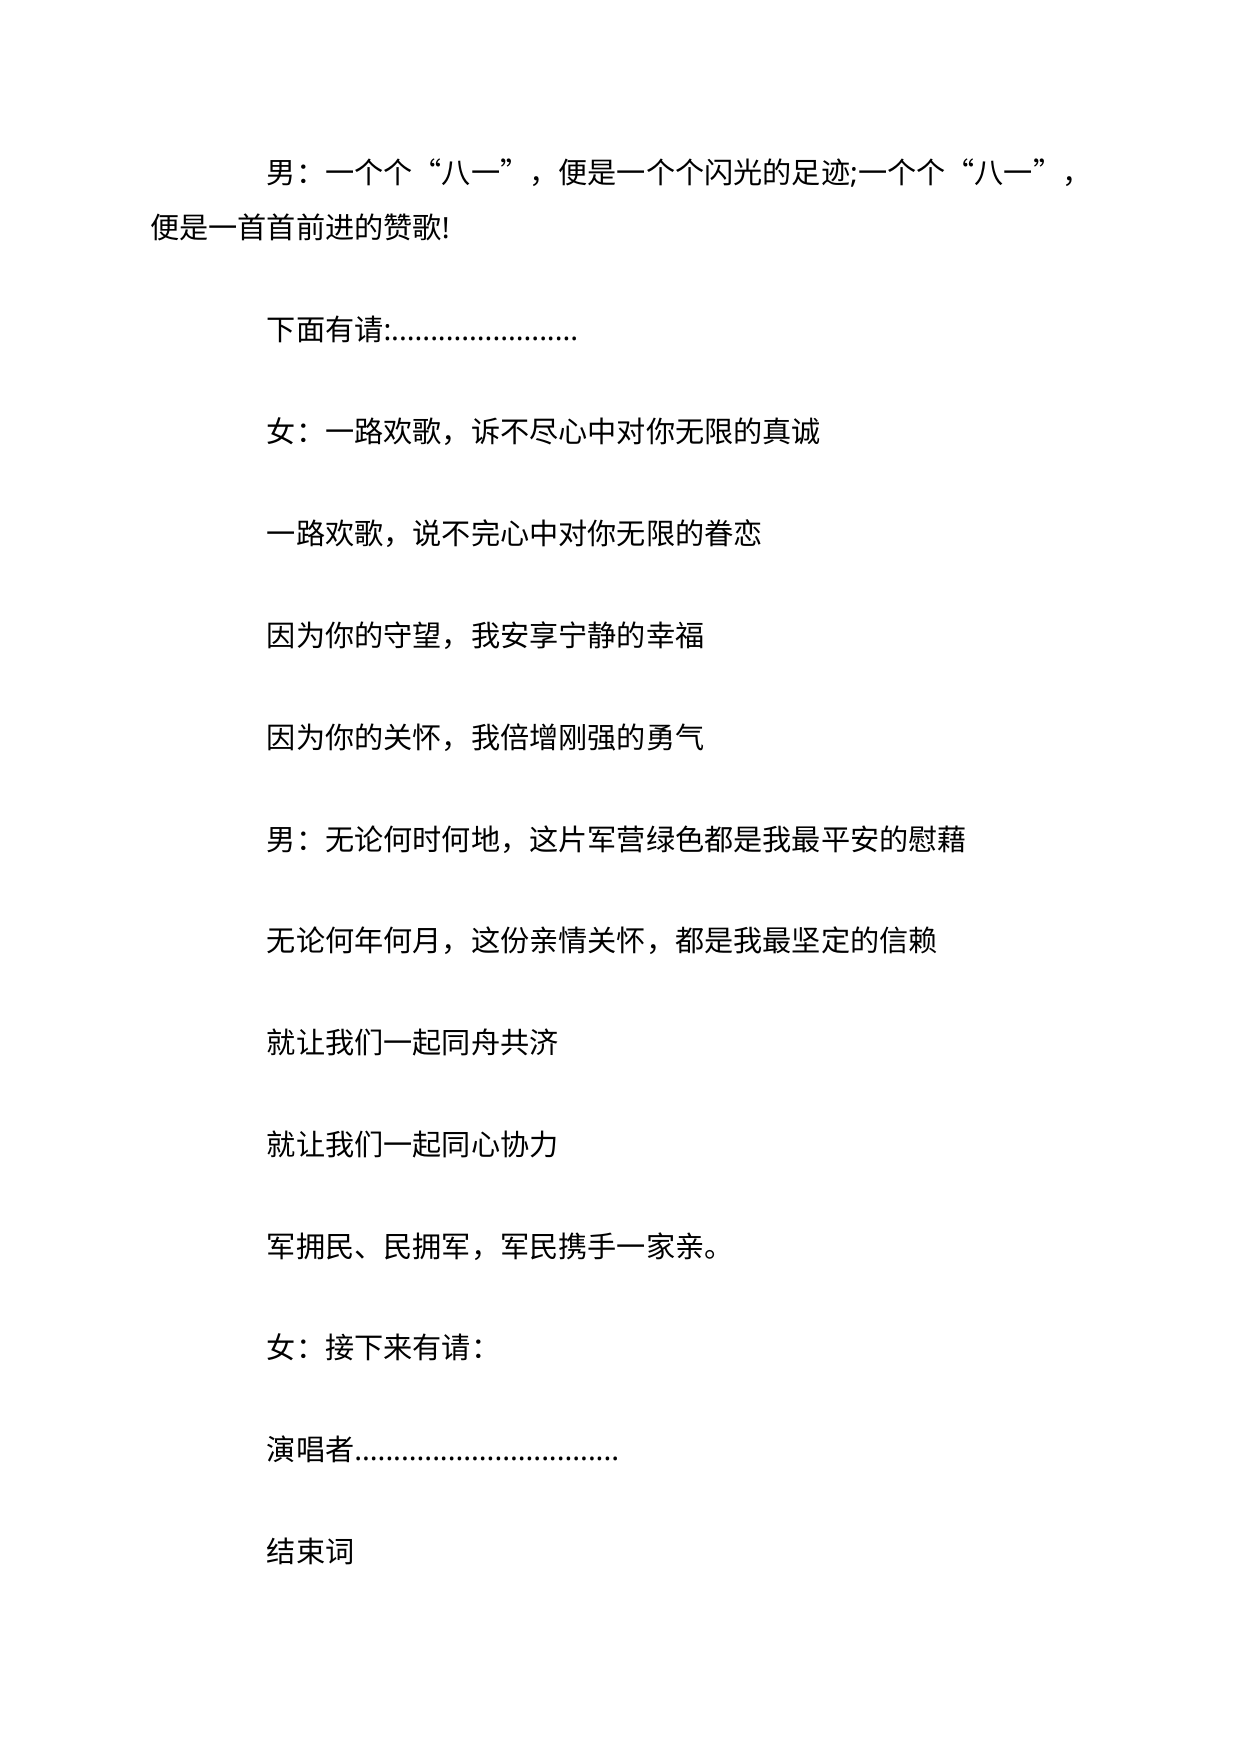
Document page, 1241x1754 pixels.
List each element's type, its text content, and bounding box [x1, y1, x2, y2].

text 一路欢歌，说不完心中对你无限的眷恋 [150, 511, 1090, 553]
text 男：无论何时何地，这片军营绿色都是我最平安的慰藉 [150, 816, 1090, 858]
text 无论何年何月，这份亲情关怀，都是我最坚定的信赖 [150, 918, 1090, 960]
text 男：一个个“八一”，便是一个个闪光的足迹;一个个“八一”，便是一首首前进的赞歌! [150, 150, 1090, 247]
text 军拥民、民拥军，军民携手一家亲。 [150, 1223, 1090, 1265]
text 就让我们一起同心协力 [150, 1121, 1090, 1164]
text 因为你的关怀，我倍增刚强的勇气 [150, 714, 1090, 757]
text 女：一路欢歌，诉不尽心中对你无限的真诚 [150, 409, 1090, 451]
text 演唱者.................................. [150, 1427, 1090, 1469]
text 结束词 [150, 1529, 1090, 1571]
text 因为你的守望，我安享宁静的幸福 [150, 612, 1090, 655]
text 就让我们一起同舟共济 [150, 1019, 1090, 1062]
text 下面有请:........................ [150, 307, 1090, 349]
text 女：接下来有请： [150, 1325, 1090, 1367]
